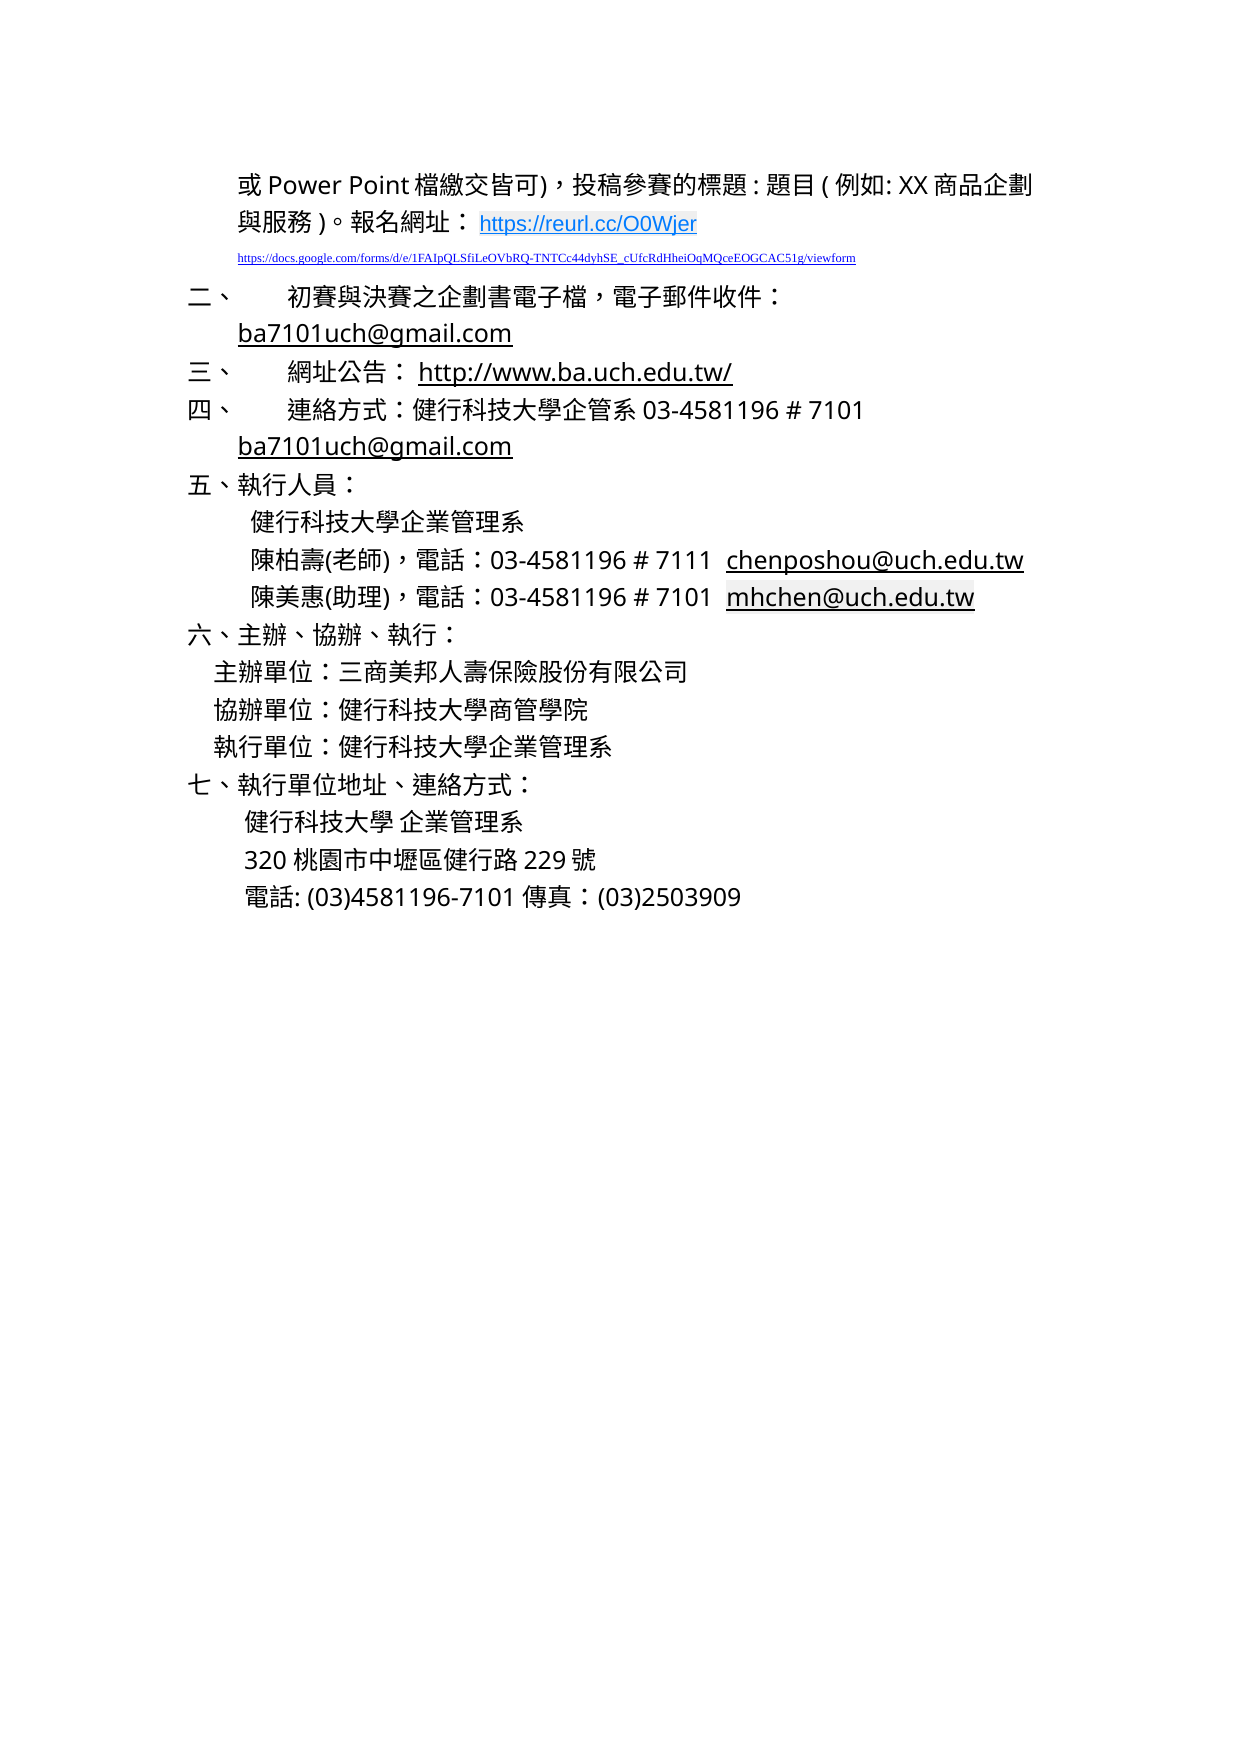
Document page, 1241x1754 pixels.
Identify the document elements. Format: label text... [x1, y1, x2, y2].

text 健行科技大學企業管理系 [187, 502, 1053, 539]
text 六、主辦、協辦、執行： [187, 614, 1053, 652]
text 陳美惠(助理)，電話：03-4581196 # 7101 mhchen@uch.edu.tw [187, 577, 1053, 614]
text 320 桃園市中壢區健行路229號 [187, 839, 1053, 877]
text 陳柏壽(老師)，電話：03-4581196 # 7111 chenposhou@uch.edu.tw [187, 539, 1053, 577]
list 網址公告： http://www.ba.uch.edu.tw/ [187, 352, 1053, 389]
text 主辦單位：三商美邦人壽保險股份有限公司 [187, 652, 1053, 689]
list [187, 164, 1053, 239]
text 協辦單位：健行科技大學商管學院 [187, 689, 1053, 727]
text 健行科技大學 企業管理系 [187, 802, 1053, 839]
text 七、執行單位地址、連絡方式： [187, 764, 1053, 802]
list 初賽與決賽之企劃書電子檔，電子郵件收件：ba7101uch@gmail.com [187, 277, 1053, 352]
text 五、執行人員： [187, 464, 1053, 502]
text 電話: (03)4581196-7101 傳真：(03)2503909 [187, 877, 1053, 914]
text 執行單位：健行科技大學企業管理系 [187, 727, 1053, 764]
list 連絡方式：健行科技大學企管系03-4581196 # 7101 ba7101uch@gmail.com [187, 389, 1053, 464]
text https://docs.google.com/forms/d/e/1FAIpQLSfiLeOVbRQ-TNTCc44dyhSE_cUfcRdHheiOqMQceEOGCAC51g/viewform [237, 239, 1053, 277]
